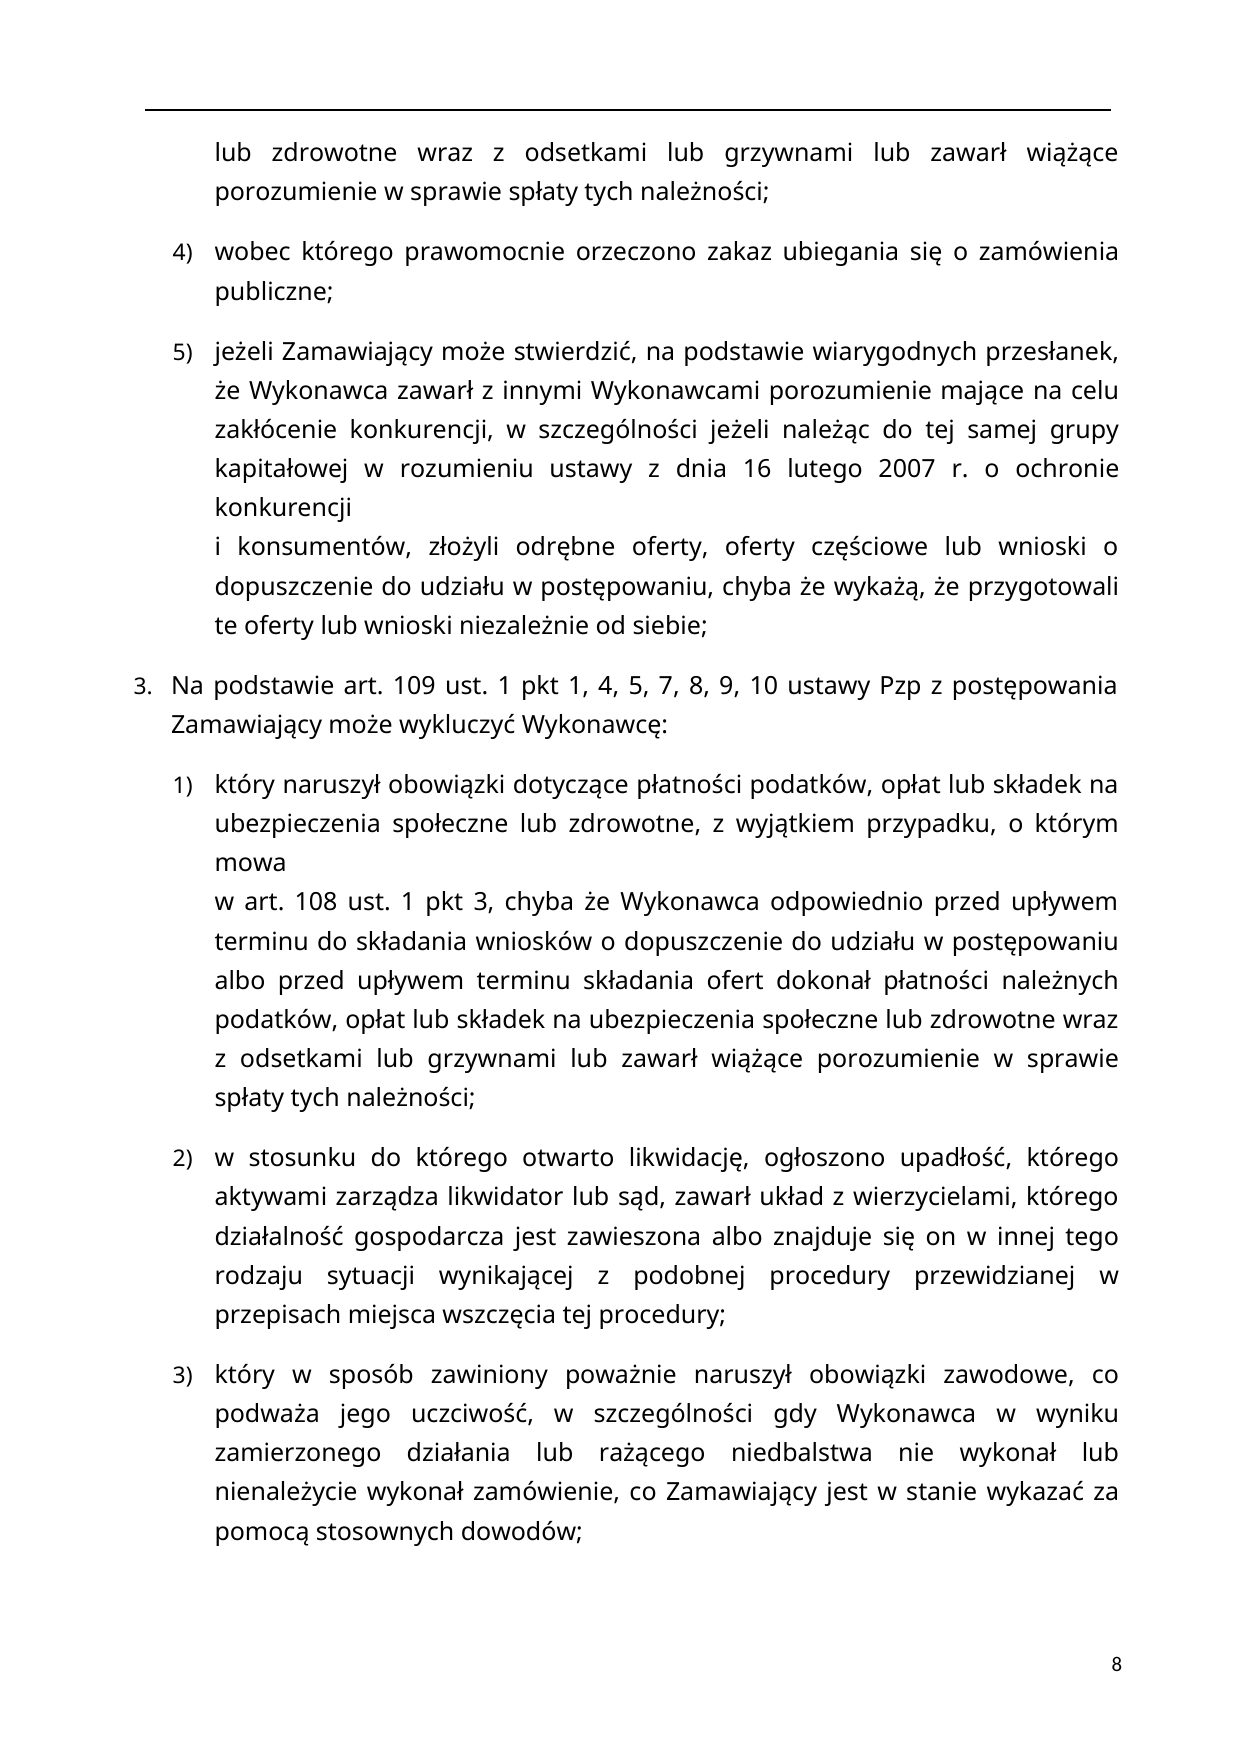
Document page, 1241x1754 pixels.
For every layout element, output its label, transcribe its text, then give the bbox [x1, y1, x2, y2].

list Na podstawie art. 109 ust. 1 pkt 1, 4, 5, 7, 8, 9, 10 ustawy Pzp z postępowania Zamawiający może wykluczyć Wykonawcę: [133, 667, 1120, 741]
list który w sposób zawiniony poważnie naruszył obowiązki zawodowe, co podważa jego uczciwość, w szczególności gdy Wykonawca w wyniku zamierzonego działania lub rażącego niedbalstwa nie wykonał lub nienależycie wykonał zamówienie, co Zamawiający jest w stanie wykazać za pomocą stosownych dowodów; [172, 1356, 1120, 1547]
list wobec którego prawomocnie orzeczono zakaz ubiegania się o zamówienia publiczne; [172, 234, 1120, 307]
list który naruszył obowiązki dotyczące płatności podatków, opłat lub składek na ubezpieczenia społeczne lub zdrowotne, z wyjątkiem przypadku, o którym mowa w art. 108 ust. 1 pkt 3, chyba że Wykonawca odpowiednio przed upływem terminu do składania wniosków o dopuszczenie do udziału w postępowaniu albo przed upływem terminu składania ofert dokonał płatności należnych podatków, opłat lub składek na ubezpieczenia społeczne lub zdrowotne wraz z odsetkami lub grzywnami lub zawarł wiążące porozumienie w sprawie spłaty tych należności; [172, 766, 1120, 1114]
list w stosunku do którego otwarto likwidację, ogłoszono upadłość, którego aktywami zarządza likwidator lub sąd, zawarł układ z wierzycielami, którego działalność gospodarcza jest zawieszona albo znajduje się on w innej tego rodzaju sytuacji wynikającej z podobnej procedury przewidzianej w przepisach miejsca wszczęcia tej procedury; [172, 1140, 1120, 1331]
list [172, 135, 1120, 208]
list jeżeli Zamawiający może stwierdzić, na podstawie wiarygodnych przesłanek, że Wykonawca zawarł z innymi Wykonawcami porozumienie mające na celu zakłócenie konkurencji, w szczególności jeżeli należąc do tej samej grupy kapitałowej w rozumieniu ustawy z dnia 16 lutego 2007 r. o ochronie konkurencji i konsumentów, złożyli odrębne oferty, oferty częściowe lub wnioski o dopuszczenie do udziału w postępowaniu, chyba że wykażą, że przygotowali te oferty lub wnioski niezależnie od siebie; [172, 333, 1120, 641]
